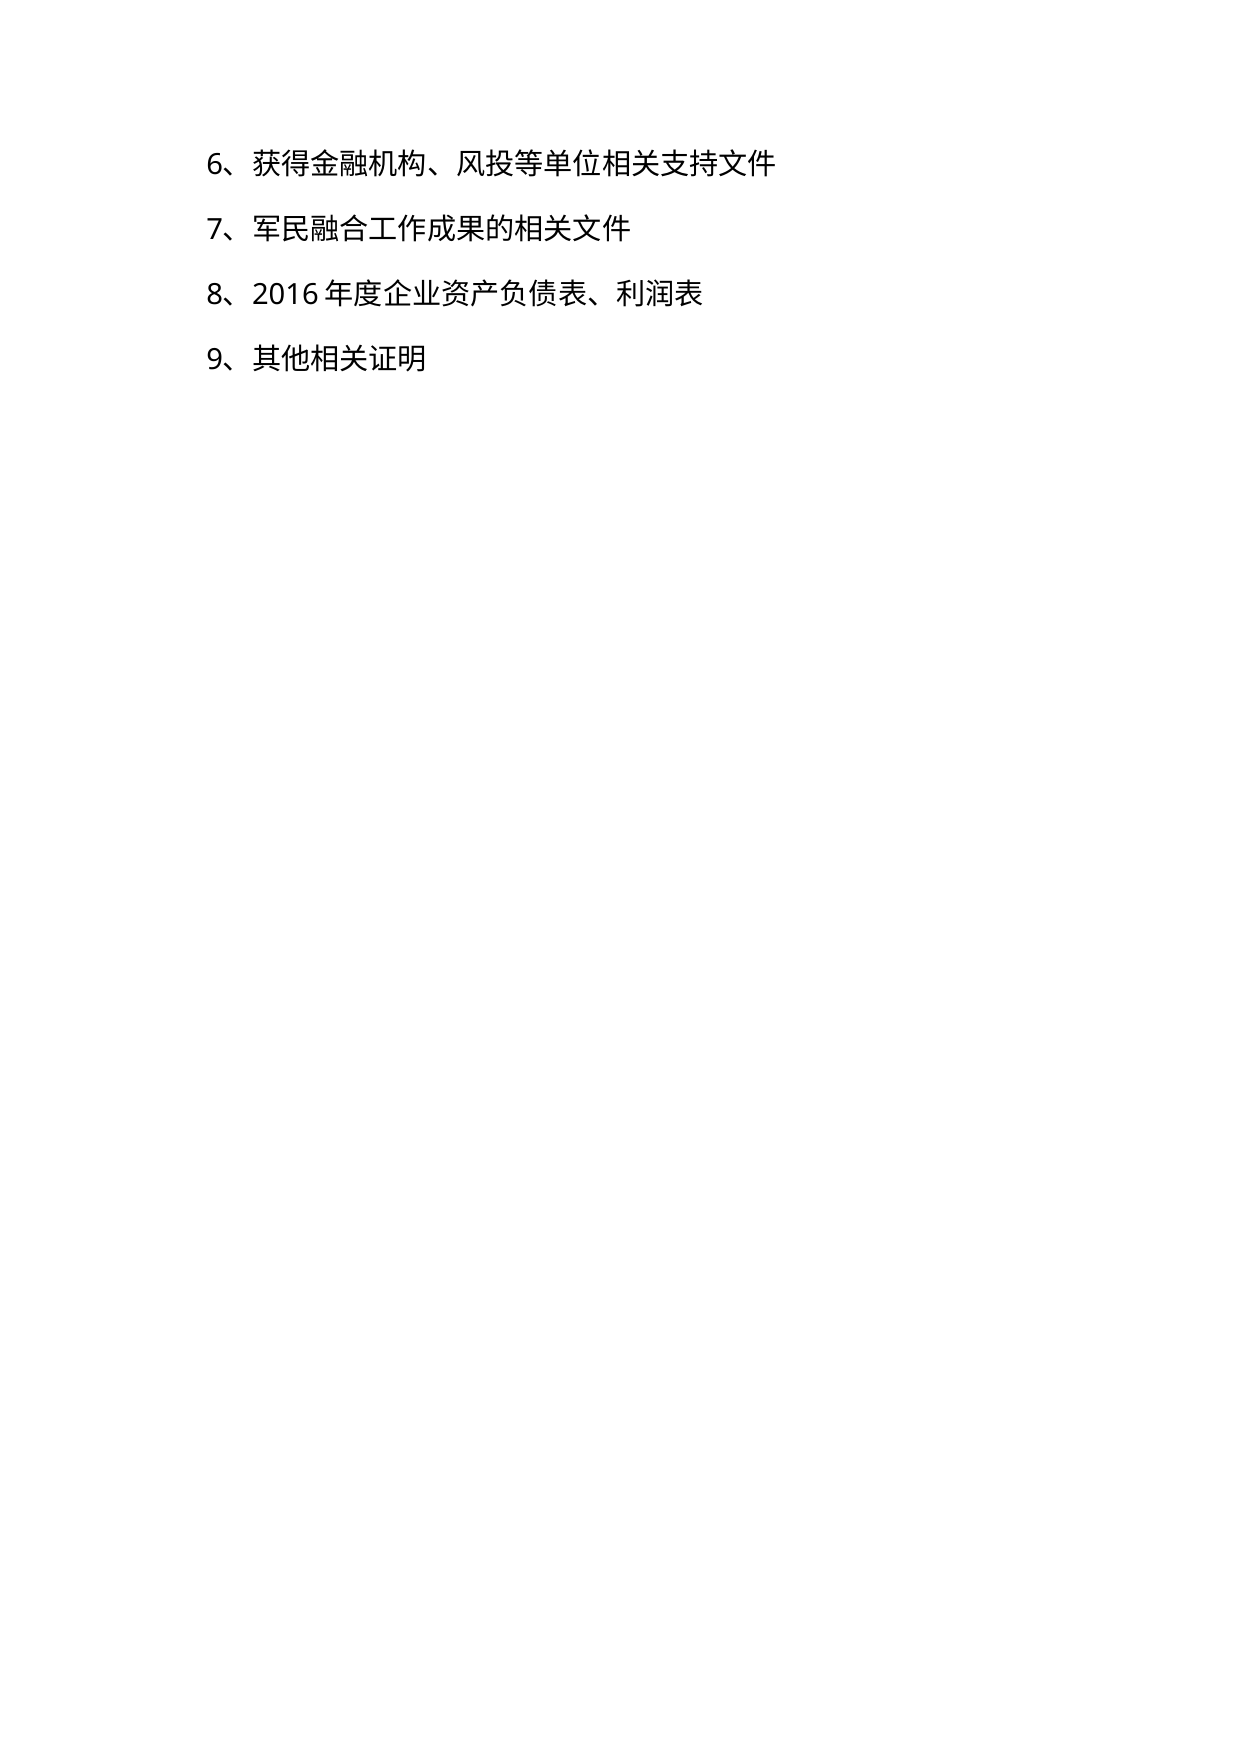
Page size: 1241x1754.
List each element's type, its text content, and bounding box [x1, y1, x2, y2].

text 7、军民融合工作成果的相关文件 [148, 194, 1092, 259]
text 9、其他相关证明 [148, 324, 1092, 389]
text 6、获得金融机构、风投等单位相关支持文件 [148, 129, 1092, 194]
text 8、2016年度企业资产负债表、利润表 [148, 259, 1092, 324]
